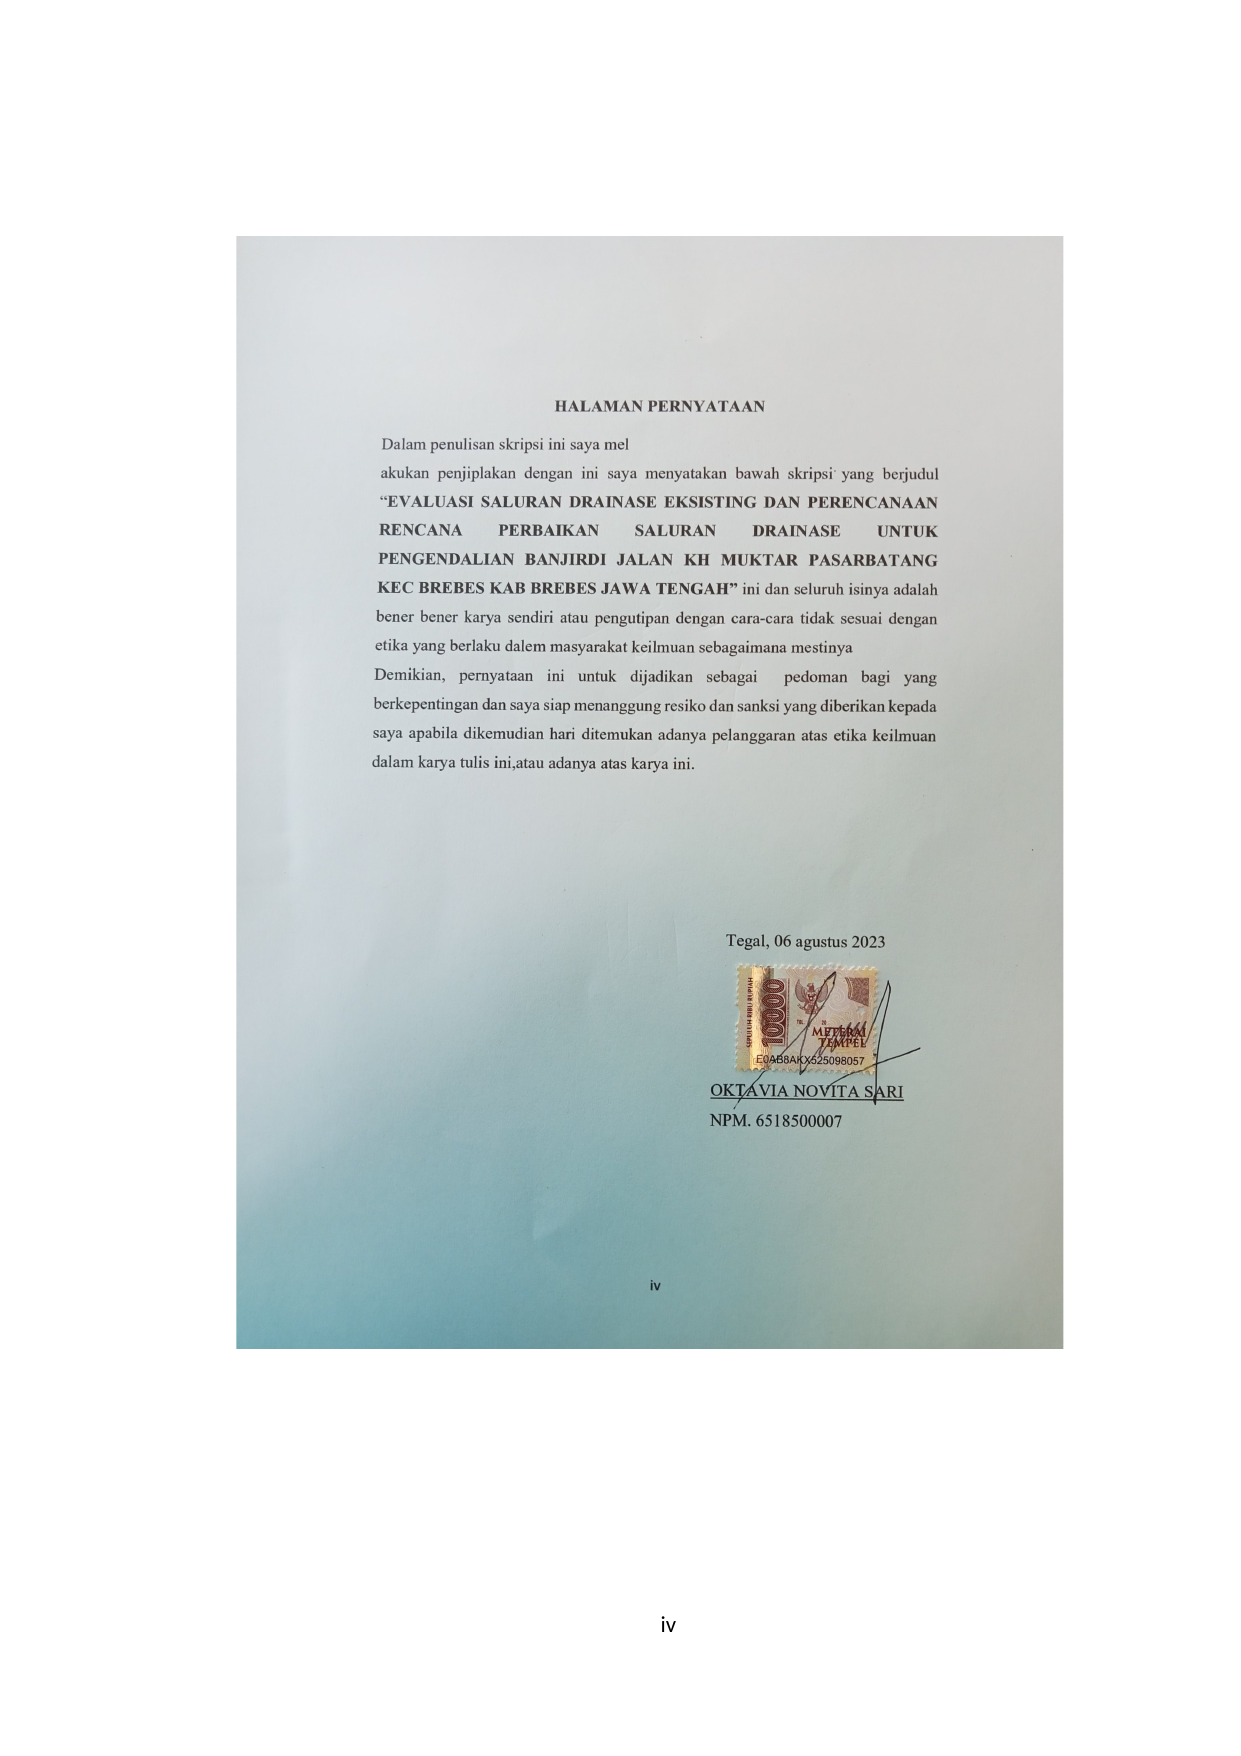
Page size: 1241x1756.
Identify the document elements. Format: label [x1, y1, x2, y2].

picture [236, 236, 1064, 1349]
